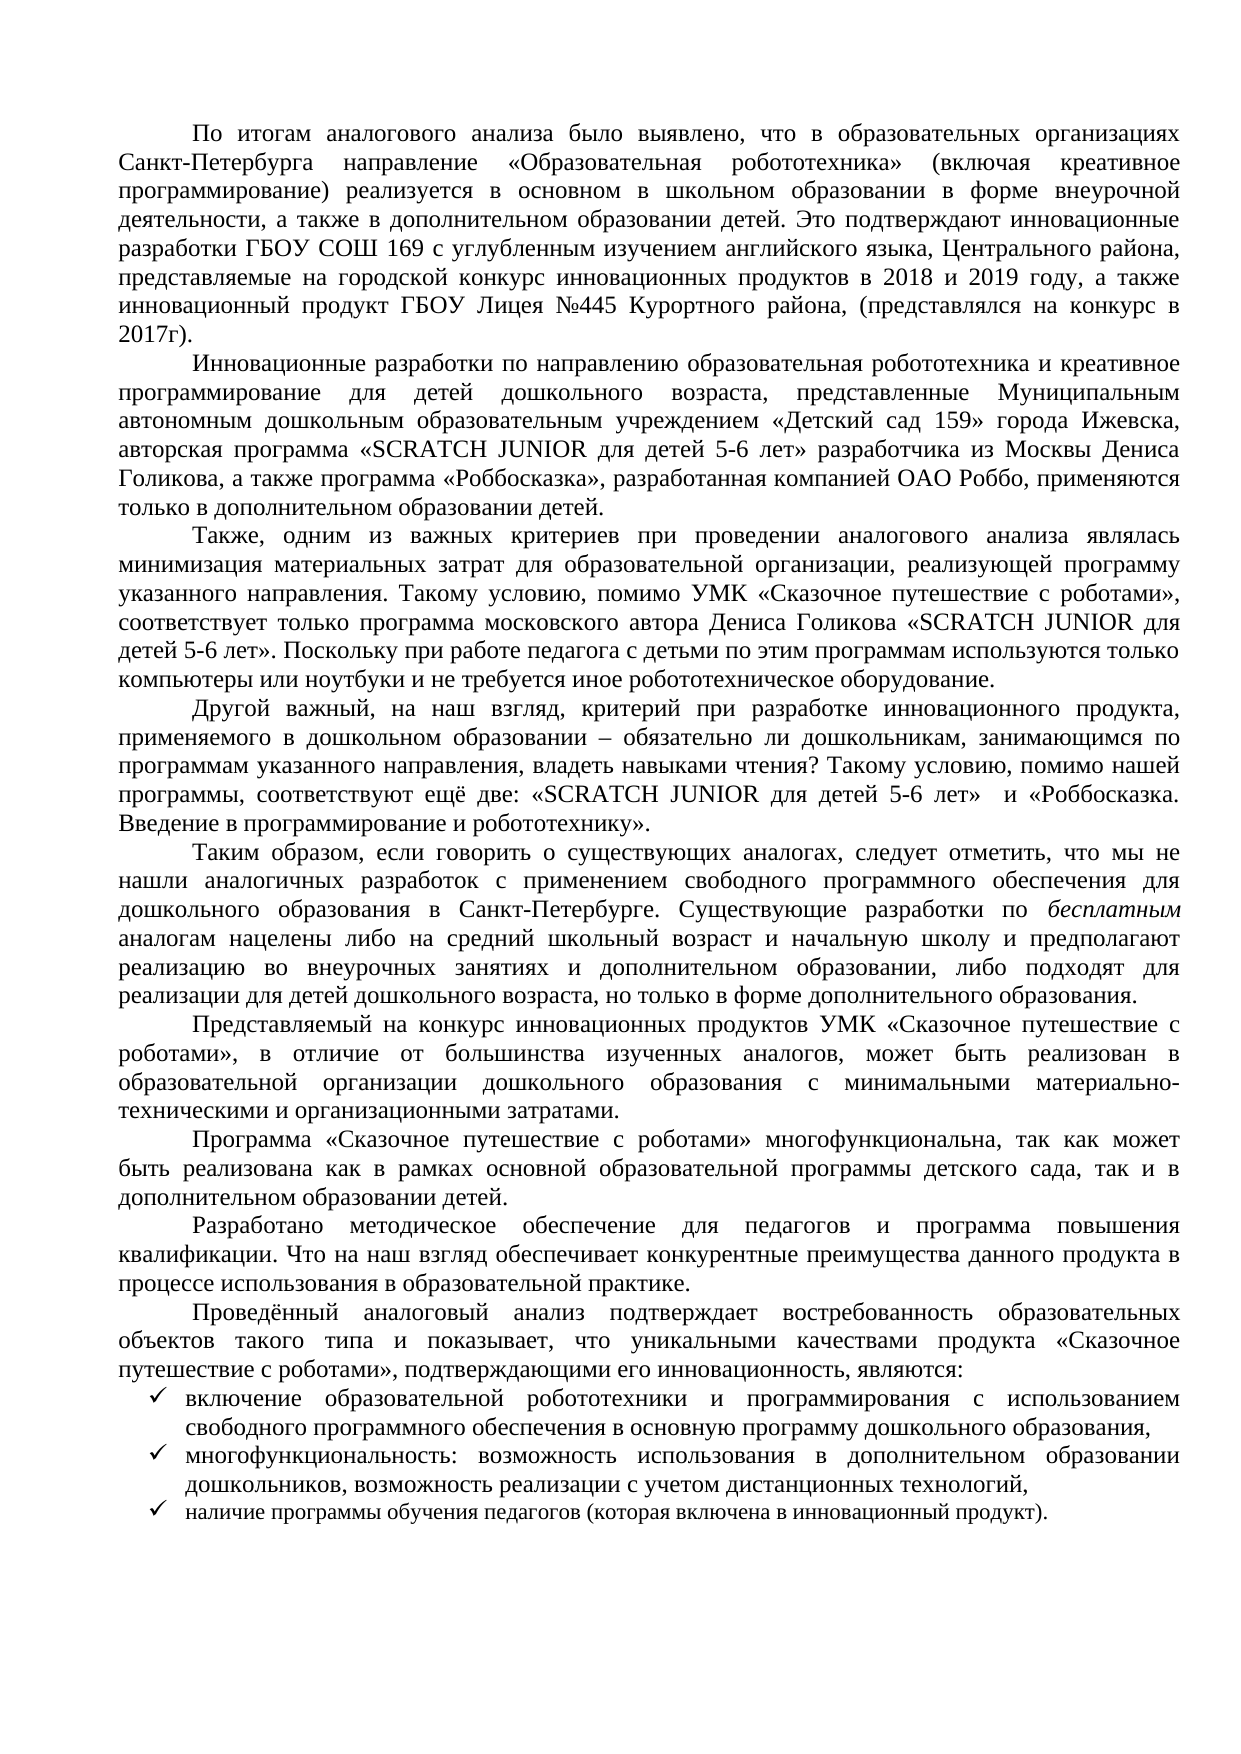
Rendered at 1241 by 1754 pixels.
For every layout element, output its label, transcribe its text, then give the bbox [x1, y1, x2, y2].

list наличие программы обучения педагогов (которая включена в инновационный продукт). [148, 1498, 1181, 1525]
text По итогам аналогового анализа было выявлено, что в образовательных организациях Санкт-Петербурга направление «Образовательная робототехника» (включая креативное программирование) реализуется в основном в школьном образовании в форме внеурочной деятельности, а также в дополнительном образовании детей. Это подтверждают инновационные разработки ГБОУ СОШ 169 с углубленным изучением английского языка, Центрального района, представляемые на городской конкурс инновационных продуктов в 2018 и 2019 году, а также инновационный продукт ГБОУ Лицея №445 Курортного района, (представлялся на конкурс в 2017г). [118, 118, 1181, 348]
text Программа «Сказочное путешествие с роботами» многофункциональна, так как может быть реализована как в рамках основной образовательной программы детского сада, так и в дополнительном образовании детей. [118, 1124, 1181, 1211]
text Другой важный, на наш взгляд, критерий при разработке инновационного продукта, применяемого в дошкольном образовании – обязательно ли дошкольникам, занимающимся по программам указанного направления, владеть навыками чтения? Такому условию, помимо нашей программы, соответствуют ещё две: «SCRATCH JUNIOR для детей 5-6 лет» и «Роббосказка. Введение в программирование и робототехнику». [118, 693, 1181, 837]
text Также, одним из важных критериев при проведении аналогового анализа являлась минимизация материальных затрат для образовательной организации, реализующей программу указанного направления. Такому условию, помимо УМК «Сказочное путешествие с роботами», соответствует только программа московского автора Дениса Голикова «SCRATCH JUNIOR для детей 5-6 лет». Поскольку при работе педагога с детьми по этим программам используются только компьютеры или ноутбуки и не требуется иное робототехническое оборудование. [118, 521, 1181, 693]
text Представляемый на конкурс инновационных продуктов УМК «Сказочное путешествие с роботами», в отличие от большинства изученных аналогов, может быть реализован в образовательной организации дошкольного образования с минимальными материально-техническими и организационными затратами. [118, 1009, 1181, 1124]
text Инновационные разработки по направлению образовательная робототехника и креативное программирование для детей дошкольного возраста, представленные Муниципальным автономным дошкольным образовательным учреждением «Детский сад 159» города Ижевска, авторская программа «SCRATCH JUNIOR для детей 5-6 лет» разработчика из Москвы Дениса Голикова, а также программа «Роббосказка», разработанная компанией ОАО Роббо, применяются только в дополнительном образовании детей. [118, 348, 1181, 521]
text Таким образом, если говорить о существующих аналогах, следует отметить, что мы не нашли аналогичных разработок с применением свободного программного обеспечения для дошкольного образования в Санкт-Петербурге. Существующие разработки по бесплатным аналогам нацелены либо на средний школьный возраст и начальную школу и предполагают реализацию во внеурочных занятиях и дополнительном образовании, либо подходят для реализации для детей дошкольного возраста, но только в форме дополнительного образования. [118, 837, 1181, 1009]
list многофункциональность: возможность использования в дополнительном образовании дошкольников, возможность реализации с учетом дистанционных технологий, [148, 1441, 1181, 1498]
text Проведённый аналоговый анализ подтверждает востребованность образовательных объектов такого типа и показывает, что уникальными качествами продукта «Сказочное путешествие с роботами», подтверждающими его инновационность, являются: [118, 1297, 1181, 1383]
list включение образовательной робототехники и программирования с использованием свободного программного обеспечения в основную программу дошкольного образования, [148, 1383, 1181, 1441]
text Разработано методическое обеспечение для педагогов и программа повышения квалификации. Что на наш взгляд обеспечивает конкурентные преимущества данного продукта в процессе использования в образовательной практике. [118, 1211, 1181, 1297]
